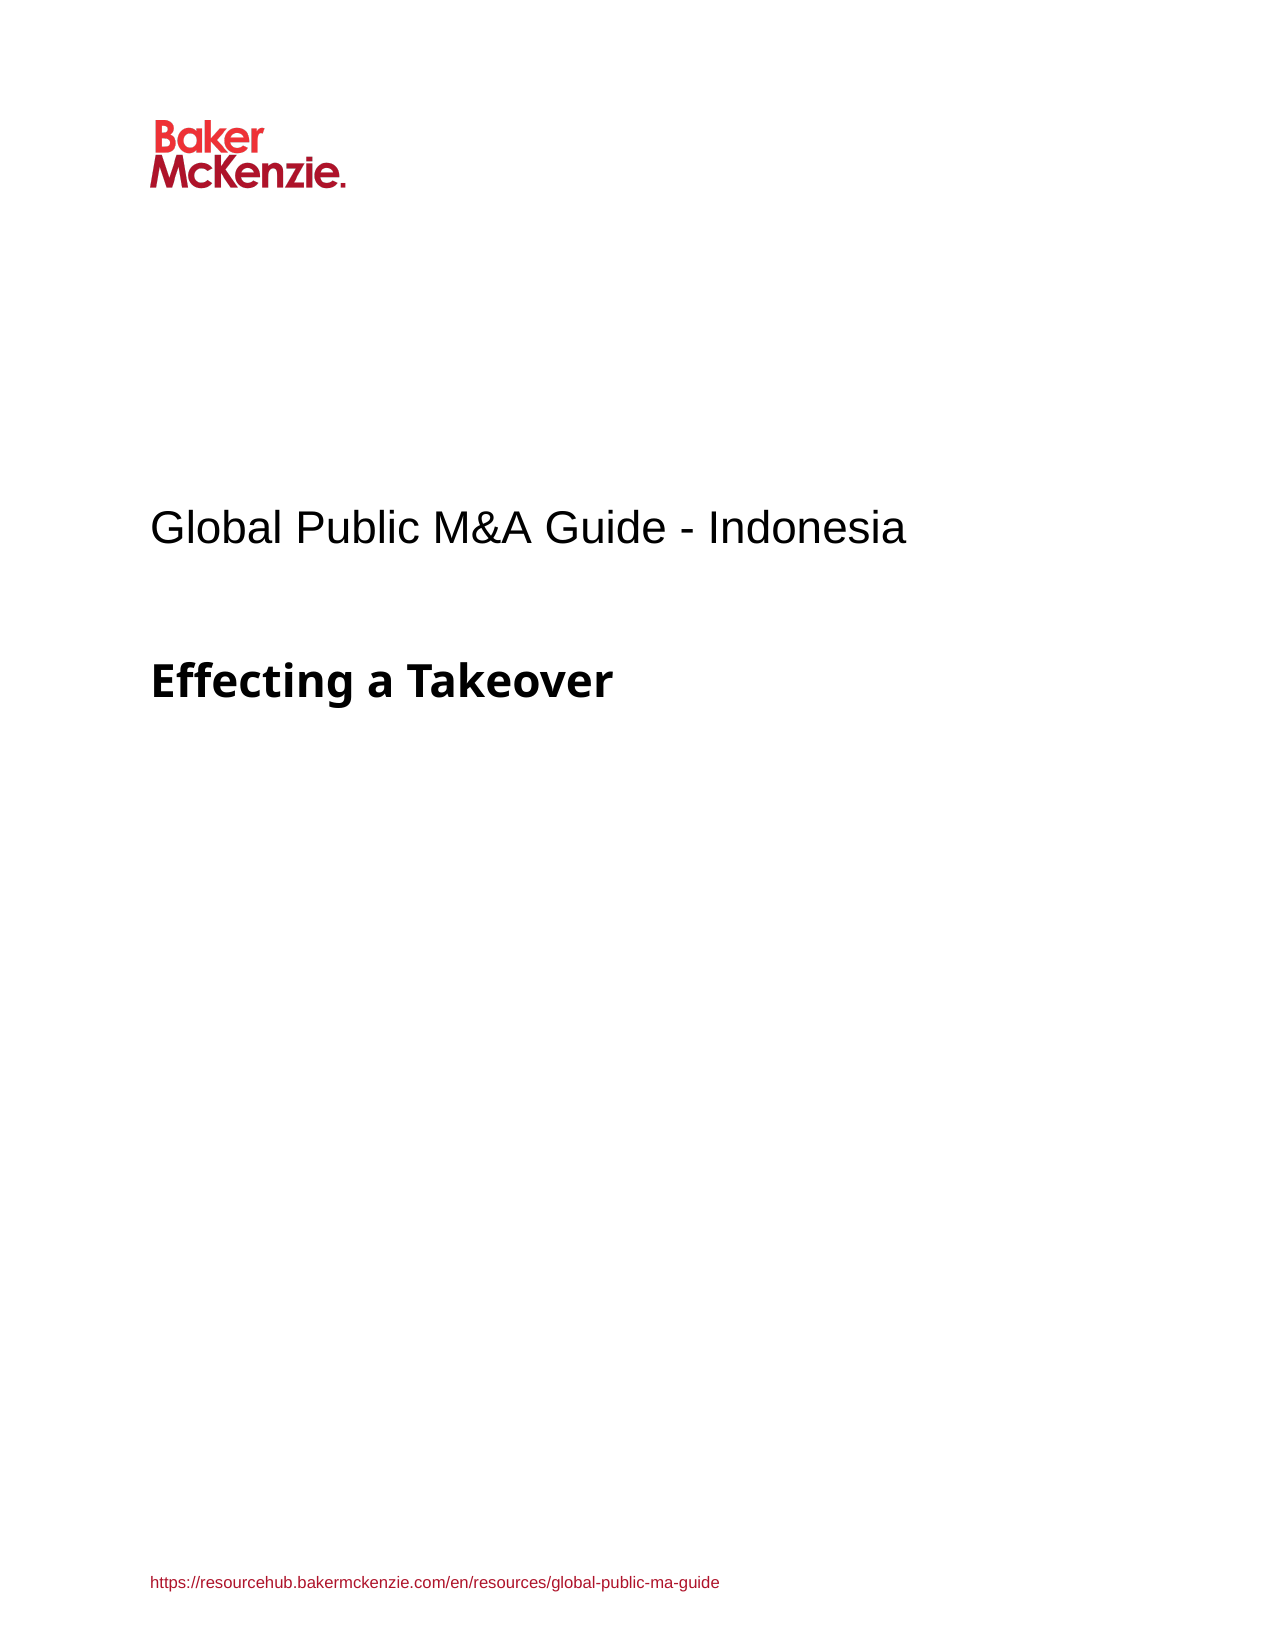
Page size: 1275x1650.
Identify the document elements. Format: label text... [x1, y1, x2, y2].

subtitle Global Public M&A Guide - Indonesia [150, 501, 1087, 554]
title Effecting a Takeover [150, 649, 1087, 711]
picture [150, 120, 346, 189]
